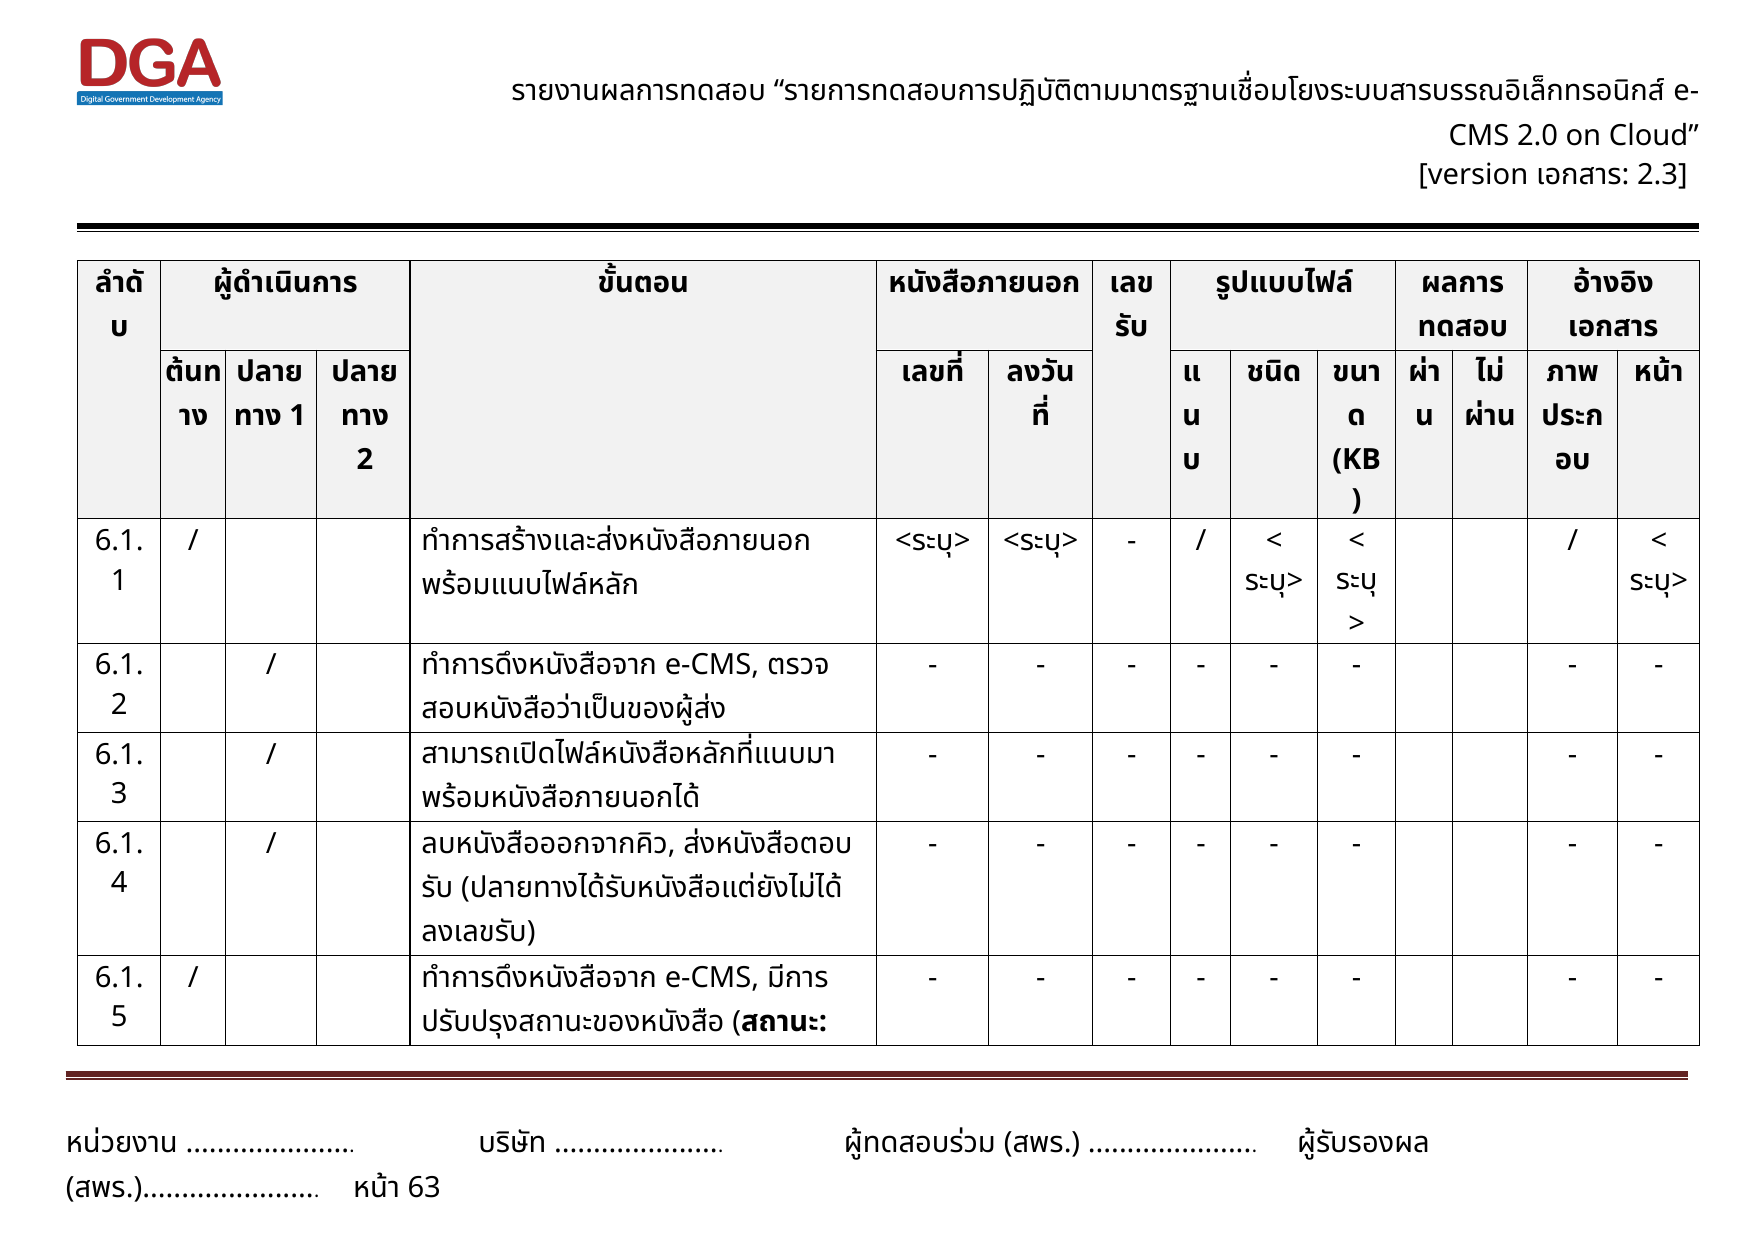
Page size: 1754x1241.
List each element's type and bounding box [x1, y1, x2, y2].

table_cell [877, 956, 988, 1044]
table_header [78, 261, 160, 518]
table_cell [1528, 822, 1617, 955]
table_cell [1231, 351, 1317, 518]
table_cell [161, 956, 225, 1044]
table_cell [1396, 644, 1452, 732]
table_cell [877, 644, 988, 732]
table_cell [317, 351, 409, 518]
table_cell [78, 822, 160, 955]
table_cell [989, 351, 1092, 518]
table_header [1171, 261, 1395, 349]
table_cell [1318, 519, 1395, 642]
picture [76, 38, 223, 106]
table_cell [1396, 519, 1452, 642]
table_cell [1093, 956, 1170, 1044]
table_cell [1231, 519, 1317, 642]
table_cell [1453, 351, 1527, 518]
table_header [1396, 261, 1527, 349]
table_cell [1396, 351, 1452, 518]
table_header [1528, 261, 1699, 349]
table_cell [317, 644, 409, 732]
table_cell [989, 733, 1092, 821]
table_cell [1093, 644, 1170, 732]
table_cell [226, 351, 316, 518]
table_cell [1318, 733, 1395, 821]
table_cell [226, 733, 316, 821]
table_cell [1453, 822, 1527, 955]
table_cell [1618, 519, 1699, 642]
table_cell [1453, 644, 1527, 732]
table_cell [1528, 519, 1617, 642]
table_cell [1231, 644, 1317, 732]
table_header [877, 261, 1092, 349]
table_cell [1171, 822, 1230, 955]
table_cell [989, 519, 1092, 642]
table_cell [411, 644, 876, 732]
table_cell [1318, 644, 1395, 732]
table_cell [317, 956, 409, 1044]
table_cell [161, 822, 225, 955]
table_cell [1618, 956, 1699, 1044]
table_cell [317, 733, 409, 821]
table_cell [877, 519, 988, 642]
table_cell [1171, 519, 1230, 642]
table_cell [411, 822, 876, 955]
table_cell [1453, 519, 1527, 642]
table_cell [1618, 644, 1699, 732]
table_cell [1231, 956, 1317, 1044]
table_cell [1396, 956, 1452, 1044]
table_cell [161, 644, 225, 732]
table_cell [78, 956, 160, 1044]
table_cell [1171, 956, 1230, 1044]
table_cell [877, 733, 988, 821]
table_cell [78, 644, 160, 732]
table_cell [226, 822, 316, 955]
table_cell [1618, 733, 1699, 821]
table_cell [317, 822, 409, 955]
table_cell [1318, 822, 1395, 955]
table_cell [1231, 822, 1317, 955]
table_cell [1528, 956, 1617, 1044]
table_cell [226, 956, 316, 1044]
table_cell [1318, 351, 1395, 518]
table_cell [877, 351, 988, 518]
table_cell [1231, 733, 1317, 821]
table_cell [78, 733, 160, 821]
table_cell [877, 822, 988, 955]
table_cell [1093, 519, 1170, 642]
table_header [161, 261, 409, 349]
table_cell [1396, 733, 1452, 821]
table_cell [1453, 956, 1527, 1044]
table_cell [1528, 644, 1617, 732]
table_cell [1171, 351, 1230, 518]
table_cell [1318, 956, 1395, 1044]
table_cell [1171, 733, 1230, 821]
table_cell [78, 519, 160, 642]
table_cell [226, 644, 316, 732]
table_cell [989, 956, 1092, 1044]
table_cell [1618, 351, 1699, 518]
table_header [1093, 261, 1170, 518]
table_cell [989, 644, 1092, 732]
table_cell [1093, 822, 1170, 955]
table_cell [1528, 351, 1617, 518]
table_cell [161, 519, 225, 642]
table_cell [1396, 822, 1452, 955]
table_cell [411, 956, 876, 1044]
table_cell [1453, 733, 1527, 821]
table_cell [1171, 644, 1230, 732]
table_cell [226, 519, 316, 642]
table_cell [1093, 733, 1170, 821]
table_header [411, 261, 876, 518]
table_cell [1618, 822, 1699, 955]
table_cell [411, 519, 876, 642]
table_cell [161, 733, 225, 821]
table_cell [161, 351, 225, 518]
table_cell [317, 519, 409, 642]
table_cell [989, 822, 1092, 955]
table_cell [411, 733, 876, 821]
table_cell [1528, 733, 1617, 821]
